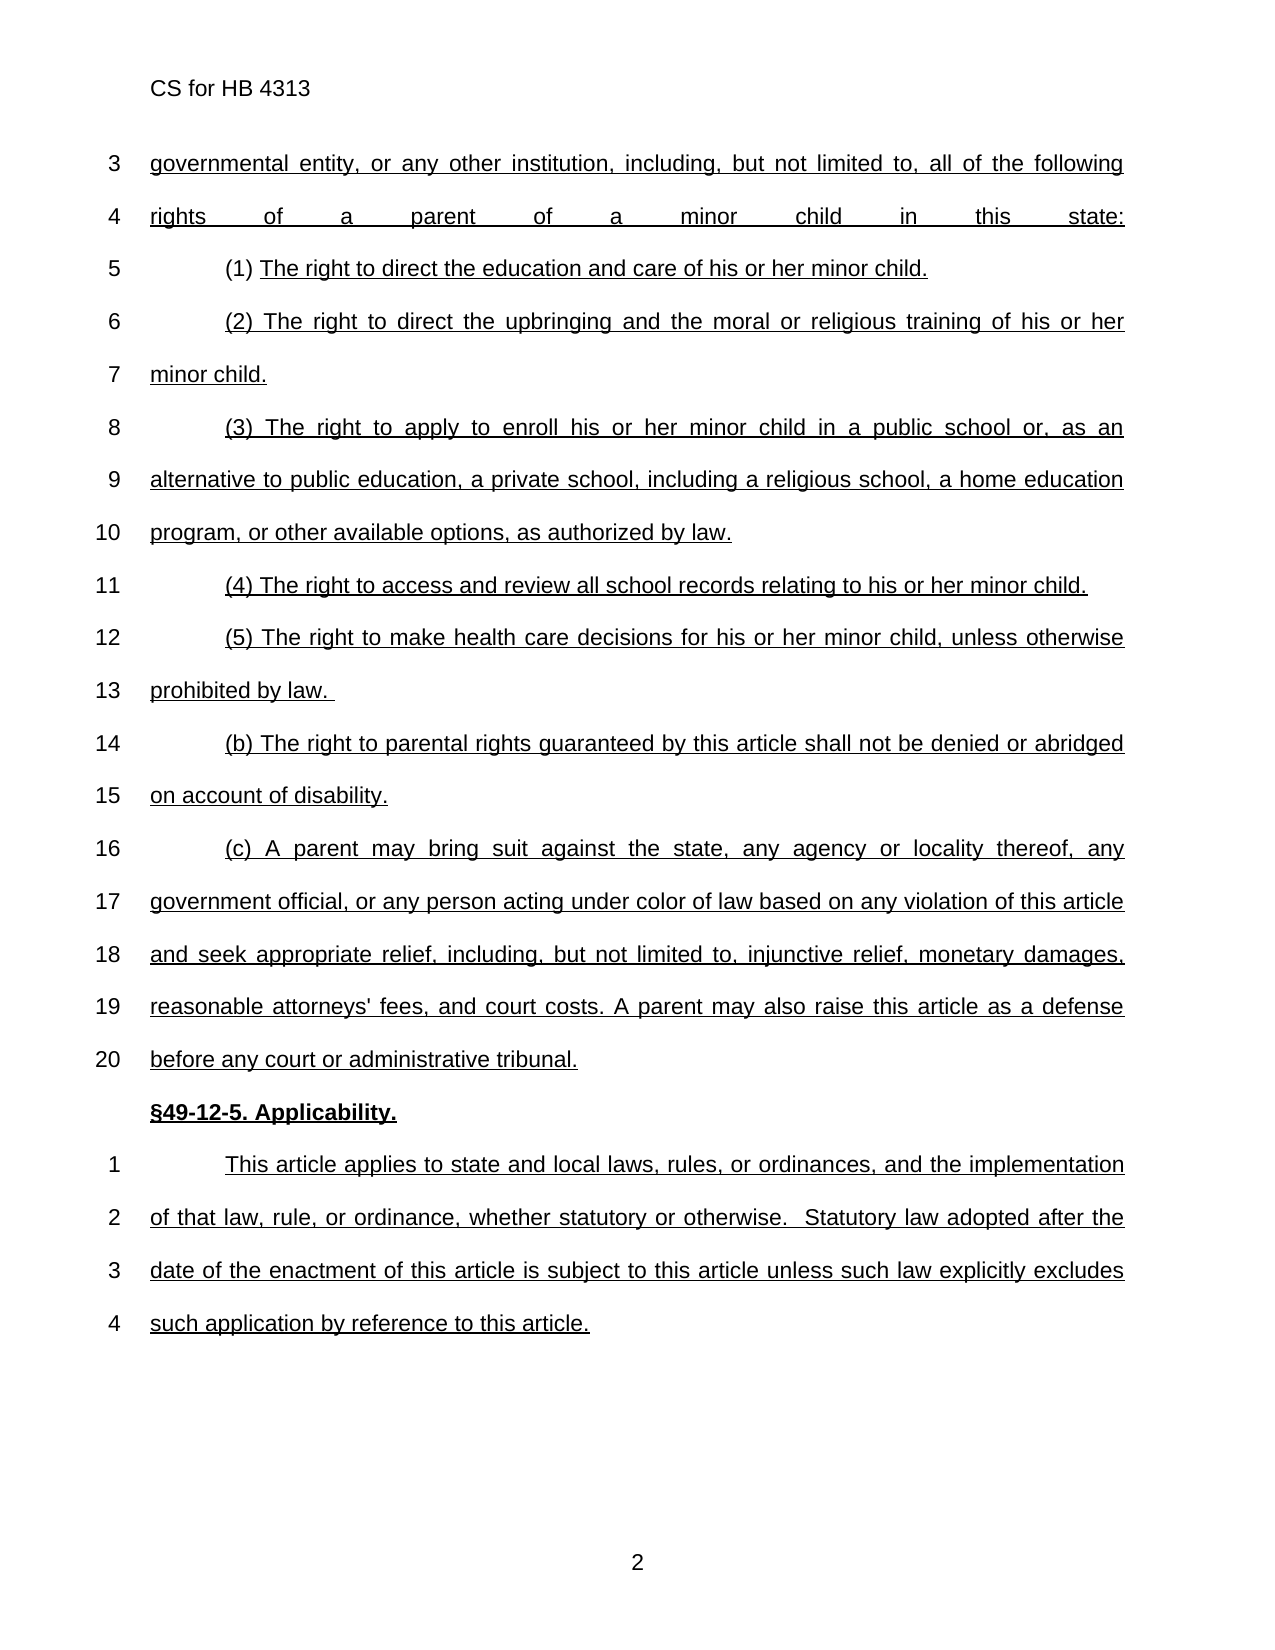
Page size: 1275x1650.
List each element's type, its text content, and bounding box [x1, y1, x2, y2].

text This article applies to state and local laws, rules, or ordinances, and the implementation of that law, rule, or ordinance, whether statutory or otherwise. Statutory law adopted after the date of the enactment of this article is subject to this article unless such law explicitly excludes such application by reference to this article. [150, 1228, 1125, 1280]
text This article applies to state and local laws, rules, or ordinances, and the implementation of that law, rule, or ordinance, whether statutory or otherwise. Statutory law adopted after the date of the enactment of this article is subject to this article unless such law explicitly excludes such application by reference to this article. [150, 1151, 1125, 1227]
text (c) A parent may bring suit against the state, any agency or locality thereof, any government official, or any person acting under color of law based on any violation of this article and seek appropriate relief, including, but not limited to, injunctive relief, monetary damages, reasonable attorneys' fees, and court costs. A parent may also raise this article as a defense before any court or administrative tribunal. [150, 965, 1125, 1016]
text (2) The right to direct the upbringing and the moral or religious training of his or her minor child. [150, 308, 1125, 387]
text (b) The right to parental rights guaranteed by this article shall not be denied or abridged on account of disability. [150, 730, 1125, 809]
text (c) A parent may bring suit against the state, any agency or locality thereof, any government official, or any person acting under color of law based on any violation of this article and seek appropriate relief, including, but not limited to, injunctive relief, monetary damages, reasonable attorneys' fees, and court costs. A parent may also raise this article as a defense before any court or administrative tribunal. [150, 912, 1125, 963]
text §49-12-5. Applicability. [150, 1099, 1125, 1125]
text (3) The right to apply to enroll his or her minor child in a public school or, as an alternative to public education, a private school, including a religious school, a home education program, or other available options, as authorized by law. [150, 413, 1125, 545]
text (5) The right to make health care decisions for his or her minor child, unless otherwise prohibited by law. [150, 624, 1125, 703]
text (c) A parent may bring suit against the state, any agency or locality thereof, any government official, or any person acting under color of law based on any violation of this article and seek appropriate relief, including, but not limited to, injunctive relief, monetary damages, reasonable attorneys' fees, and court costs. A parent may also raise this article as a defense before any court or administrative tribunal. [150, 1017, 1125, 1072]
text (4) The right to access and review all school records relating to his or her minor child. [150, 572, 1125, 598]
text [150, 150, 1125, 225]
text This article applies to state and local laws, rules, or ordinances, and the implementation of that law, rule, or ordinance, whether statutory or otherwise. Statutory law adopted after the date of the enactment of this article is subject to this article unless such law explicitly excludes such application by reference to this article. [150, 1281, 1125, 1336]
text (c) A parent may bring suit against the state, any agency or locality thereof, any government official, or any person acting under color of law based on any violation of this article and seek appropriate relief, including, but not limited to, injunctive relief, monetary damages, reasonable attorneys' fees, and court costs. A parent may also raise this article as a defense before any court or administrative tribunal. [150, 835, 1125, 911]
